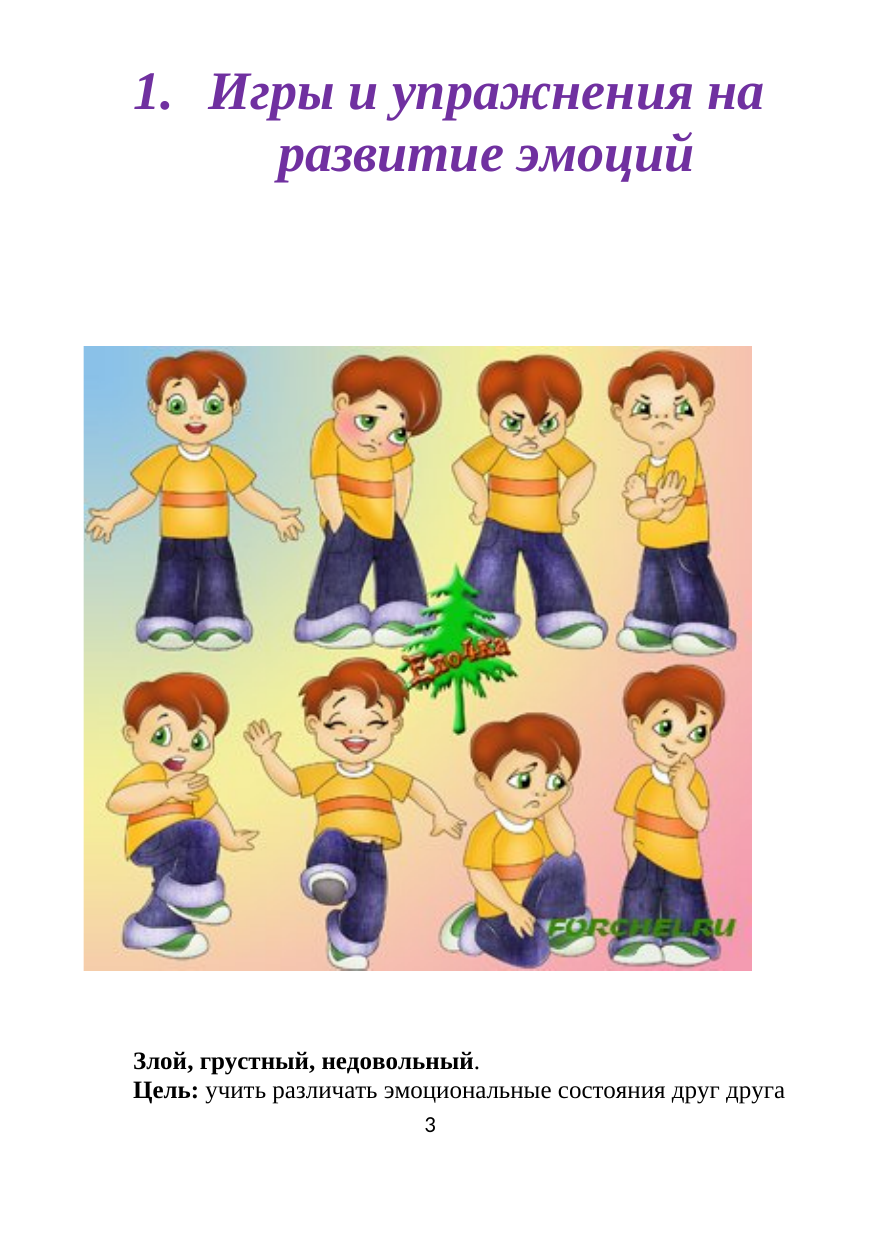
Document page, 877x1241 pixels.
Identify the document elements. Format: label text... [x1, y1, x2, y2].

text Цель: учить различать эмоциональные состояния друг друга [59, 1075, 801, 1104]
picture [83, 346, 752, 971]
list Игры и упражнения на развитие эмоций [97, 59, 801, 184]
text Злой, грустный, недовольный. [59, 1046, 801, 1075]
